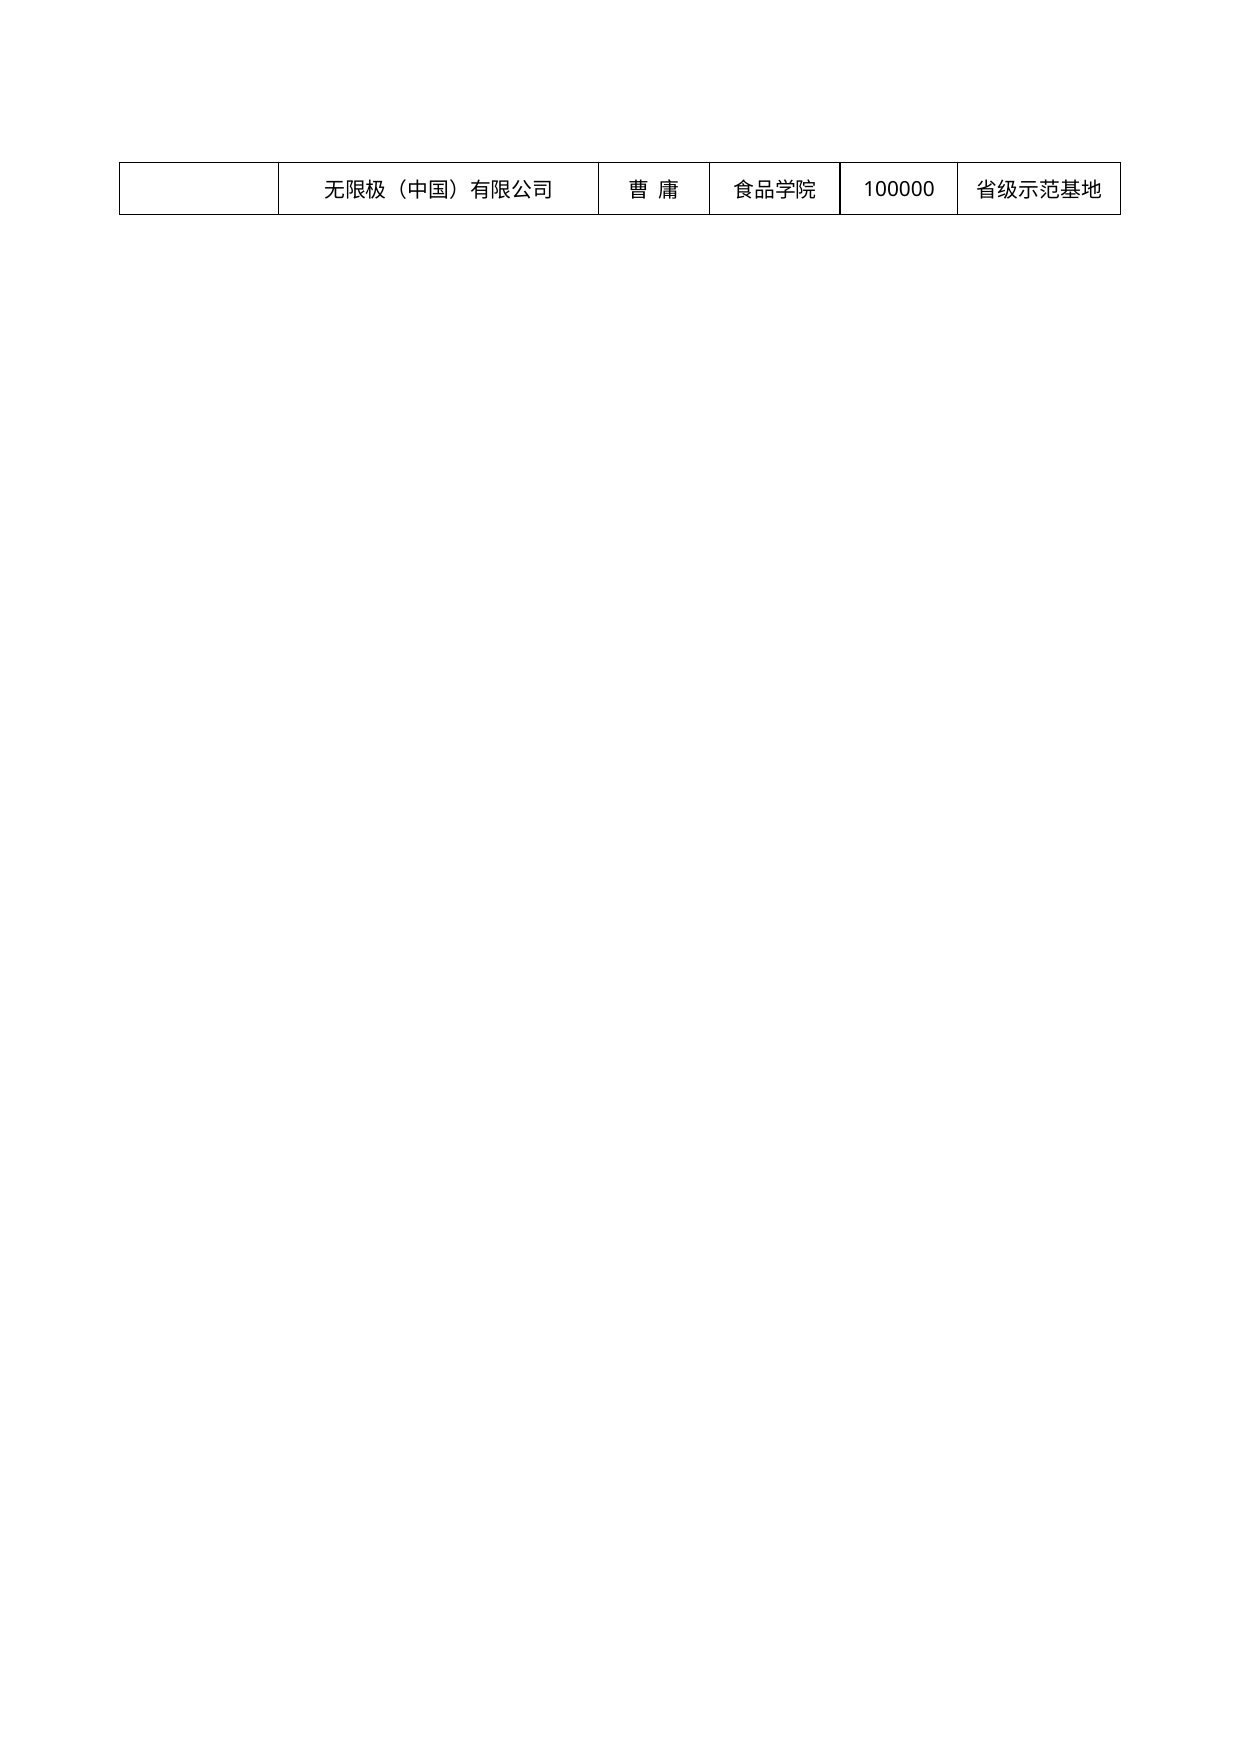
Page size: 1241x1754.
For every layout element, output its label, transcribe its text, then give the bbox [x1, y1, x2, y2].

table_cell 无限极（中国）有限公司 [279, 163, 598, 214]
table_cell 食品学院 [710, 163, 839, 214]
table_cell 省级示范基地 [958, 163, 1120, 214]
table_cell 100000 [841, 163, 957, 214]
table_cell [120, 163, 278, 214]
table_cell 曹 庸 [599, 163, 709, 214]
